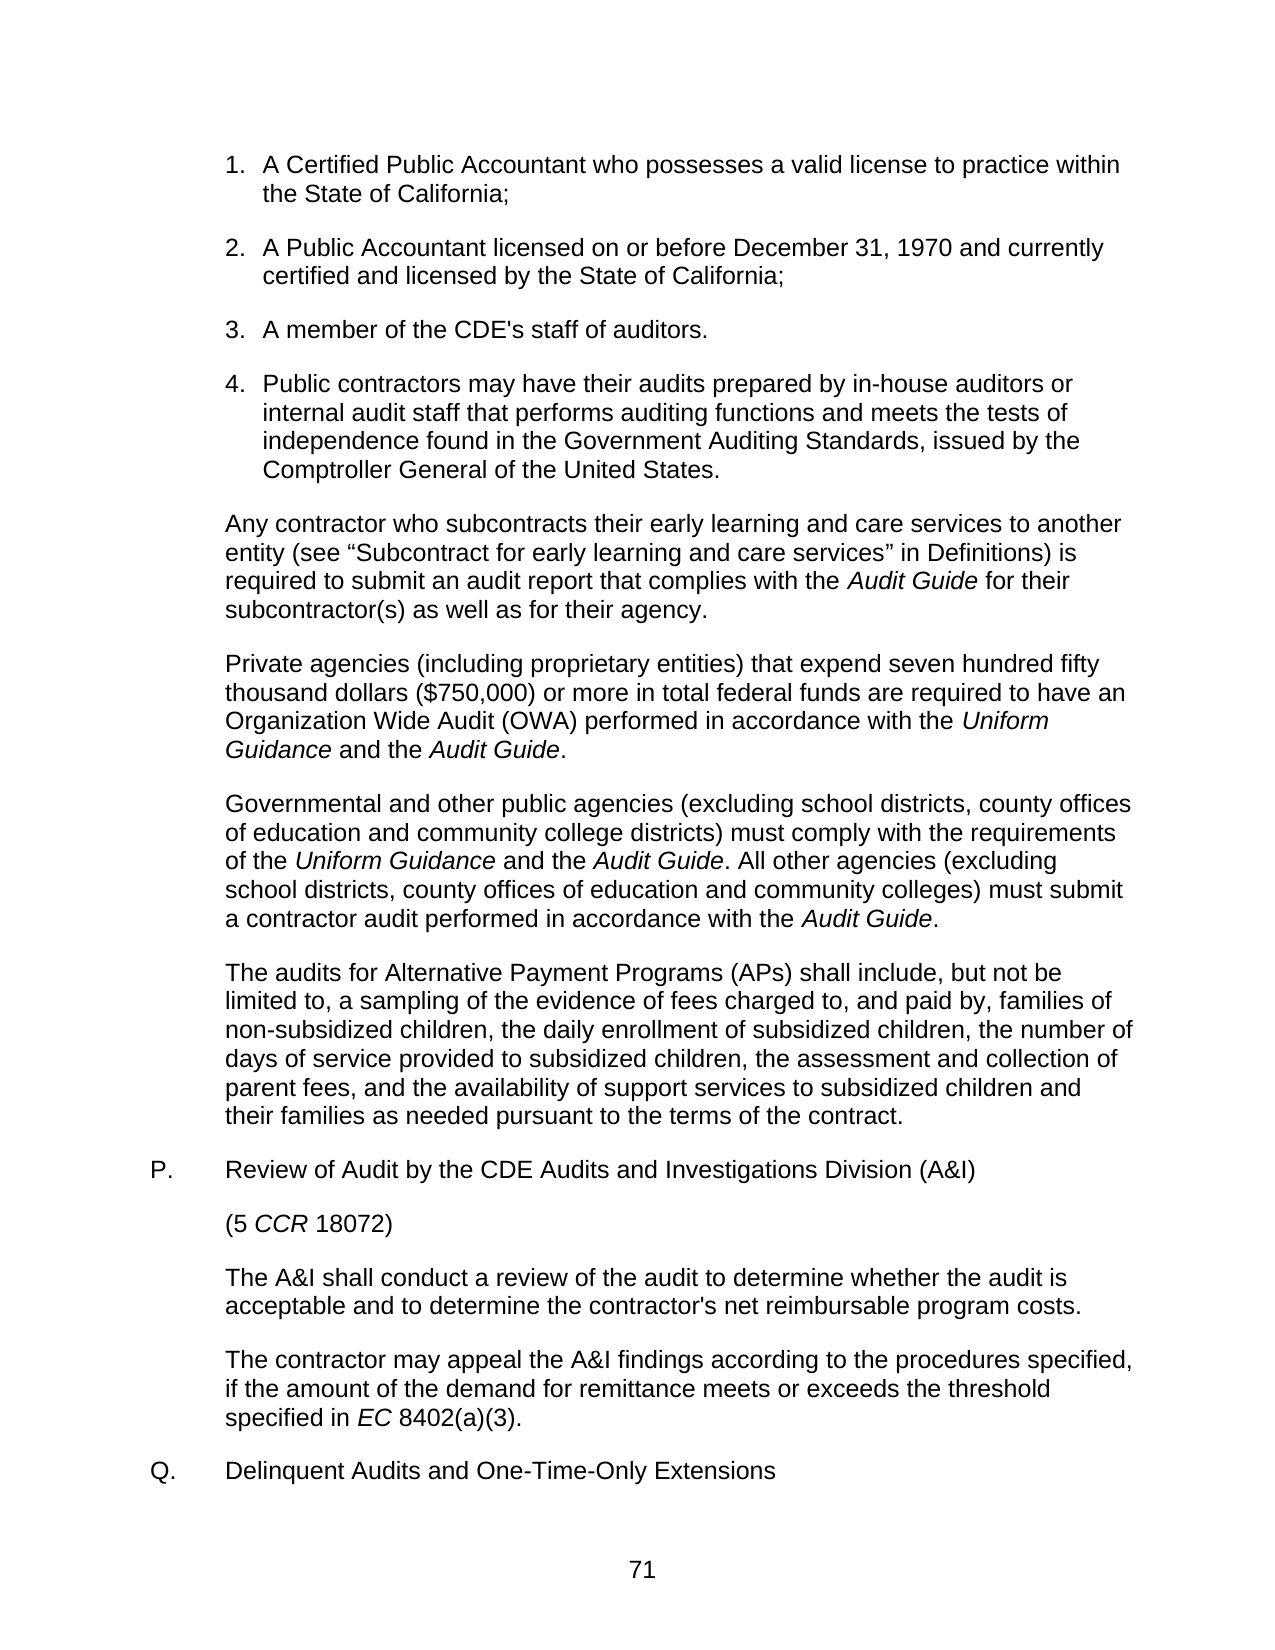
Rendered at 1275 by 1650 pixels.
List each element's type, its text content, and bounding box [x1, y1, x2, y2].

list Public contractors may have their audits prepared by in-house auditors or internal audit staff that performs auditing functions and meets the tests of independence found in the Government Auditing Standards, issued by the Comptroller General of the United States. [225, 369, 1134, 484]
text Private agencies (including proprietary entities) that expend seven hundred fifty thousand dollars ($750,000) or more in total federal funds are required to have an Organization Wide Audit (OWA) performed in accordance with the Uniform Guidance and the Audit Guide. [225, 649, 1134, 764]
list A Public Accountant licensed on or before December 31, 1970 and currently certified and licensed by the State of California; [225, 232, 1134, 290]
text Governmental and other public agencies (excluding school districts, county offices of education and community college districts) must comply with the requirements of the Uniform Guidance and the Audit Guide. All other agencies (excluding school districts, county offices of education and community colleges) must submit a contractor audit performed in accordance with the Audit Guide. [225, 789, 1134, 932]
subtitle Review of Audit by the CDE Audits and Investigations Division (A&I) [150, 1155, 1134, 1184]
text The A&I shall conduct a review of the audit to determine whether the audit is acceptable and to determine the contractor's net reimbursable program costs. [225, 1262, 1134, 1320]
subtitle Delinquent Audits and One-Time-Only Extensions [150, 1456, 1134, 1485]
list A Certified Public Accountant who possesses a valid license to practice within the State of California; [225, 150, 1134, 207]
text The audits for Alternative Payment Programs (APs) shall include, but not be limited to, a sampling of the evidence of fees charged to, and paid by, families of non-subsidized children, the daily enrollment of subsidized children, the number of days of service provided to subsidized children, the assessment and collection of parent fees, and the availability of support services to subsidized children and their families as needed pursuant to the terms of the contract. [225, 957, 1134, 1130]
text Any contractor who subcontracts their early learning and care services to another entity (see “Subcontract for early learning and care services” in Definitions) is required to submit an audit report that complies with the Audit Guide for their subcontractor(s) as well as for their agency. [225, 509, 1134, 624]
text The contractor may appeal the A&I findings according to the procedures specified, if the amount of the demand for remittance meets or exceeds the threshold specified in EC 8402(a)(3). [225, 1345, 1134, 1431]
list A member of the CDE's staff of auditors. [225, 315, 1134, 344]
text (5 CCR 18072) [150, 1209, 1134, 1237]
